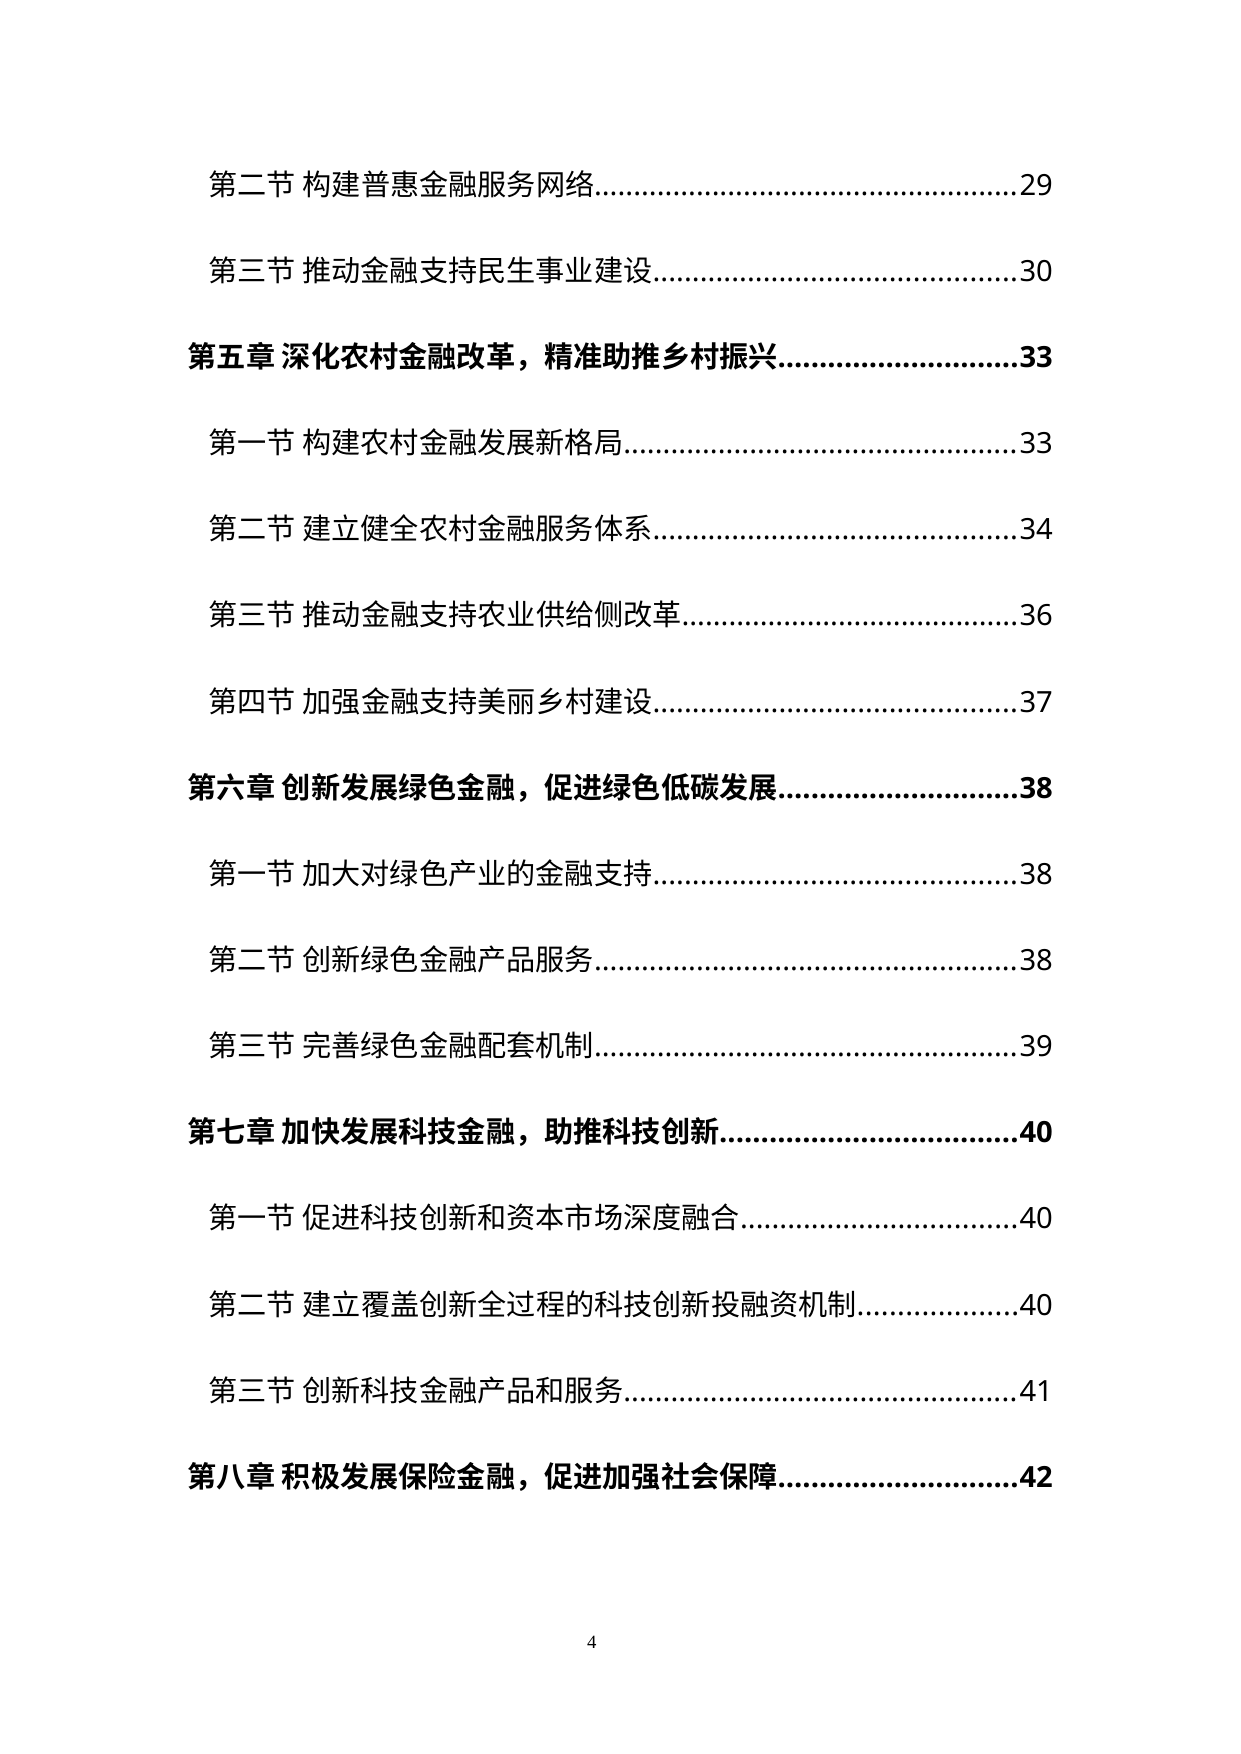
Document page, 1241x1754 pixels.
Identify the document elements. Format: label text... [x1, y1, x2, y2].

text 第一节 加大对绿色产业的金融支持 38 [208, 839, 1053, 904]
text 第三节 推动金融支持农业供给侧改革 36 [208, 581, 1053, 646]
text 第一节 促进科技创新和资本市场深度融合 40 [208, 1184, 1053, 1249]
text 第一节 构建农村金融发展新格局 33 [208, 408, 1053, 473]
text 第八章 积极发展保险金融，促进加强社会保障 42 [187, 1442, 1053, 1507]
text 第五章 深化农村金融改革，精准助推乡村振兴 33 [187, 322, 1053, 387]
text 第三节 推动金融支持民生事业建设 30 [208, 236, 1053, 301]
text 第二节 建立健全农村金融服务体系 34 [208, 494, 1053, 559]
text 第二节 构建普惠金融服务网络 29 [208, 150, 1053, 215]
text 第三节 完善绿色金融配套机制 39 [208, 1011, 1053, 1076]
text 第七章 加快发展科技金融，助推科技创新 40 [187, 1098, 1053, 1163]
text 第四节 加强金融支持美丽乡村建设 37 [208, 667, 1053, 732]
text 第六章 创新发展绿色金融，促进绿色低碳发展 38 [187, 753, 1053, 818]
text 第三节 创新科技金融产品和服务 41 [208, 1356, 1053, 1421]
text 第二节 创新绿色金融产品服务 38 [208, 925, 1053, 990]
text 第二节 建立覆盖创新全过程的科技创新投融资机制 40 [208, 1270, 1053, 1335]
